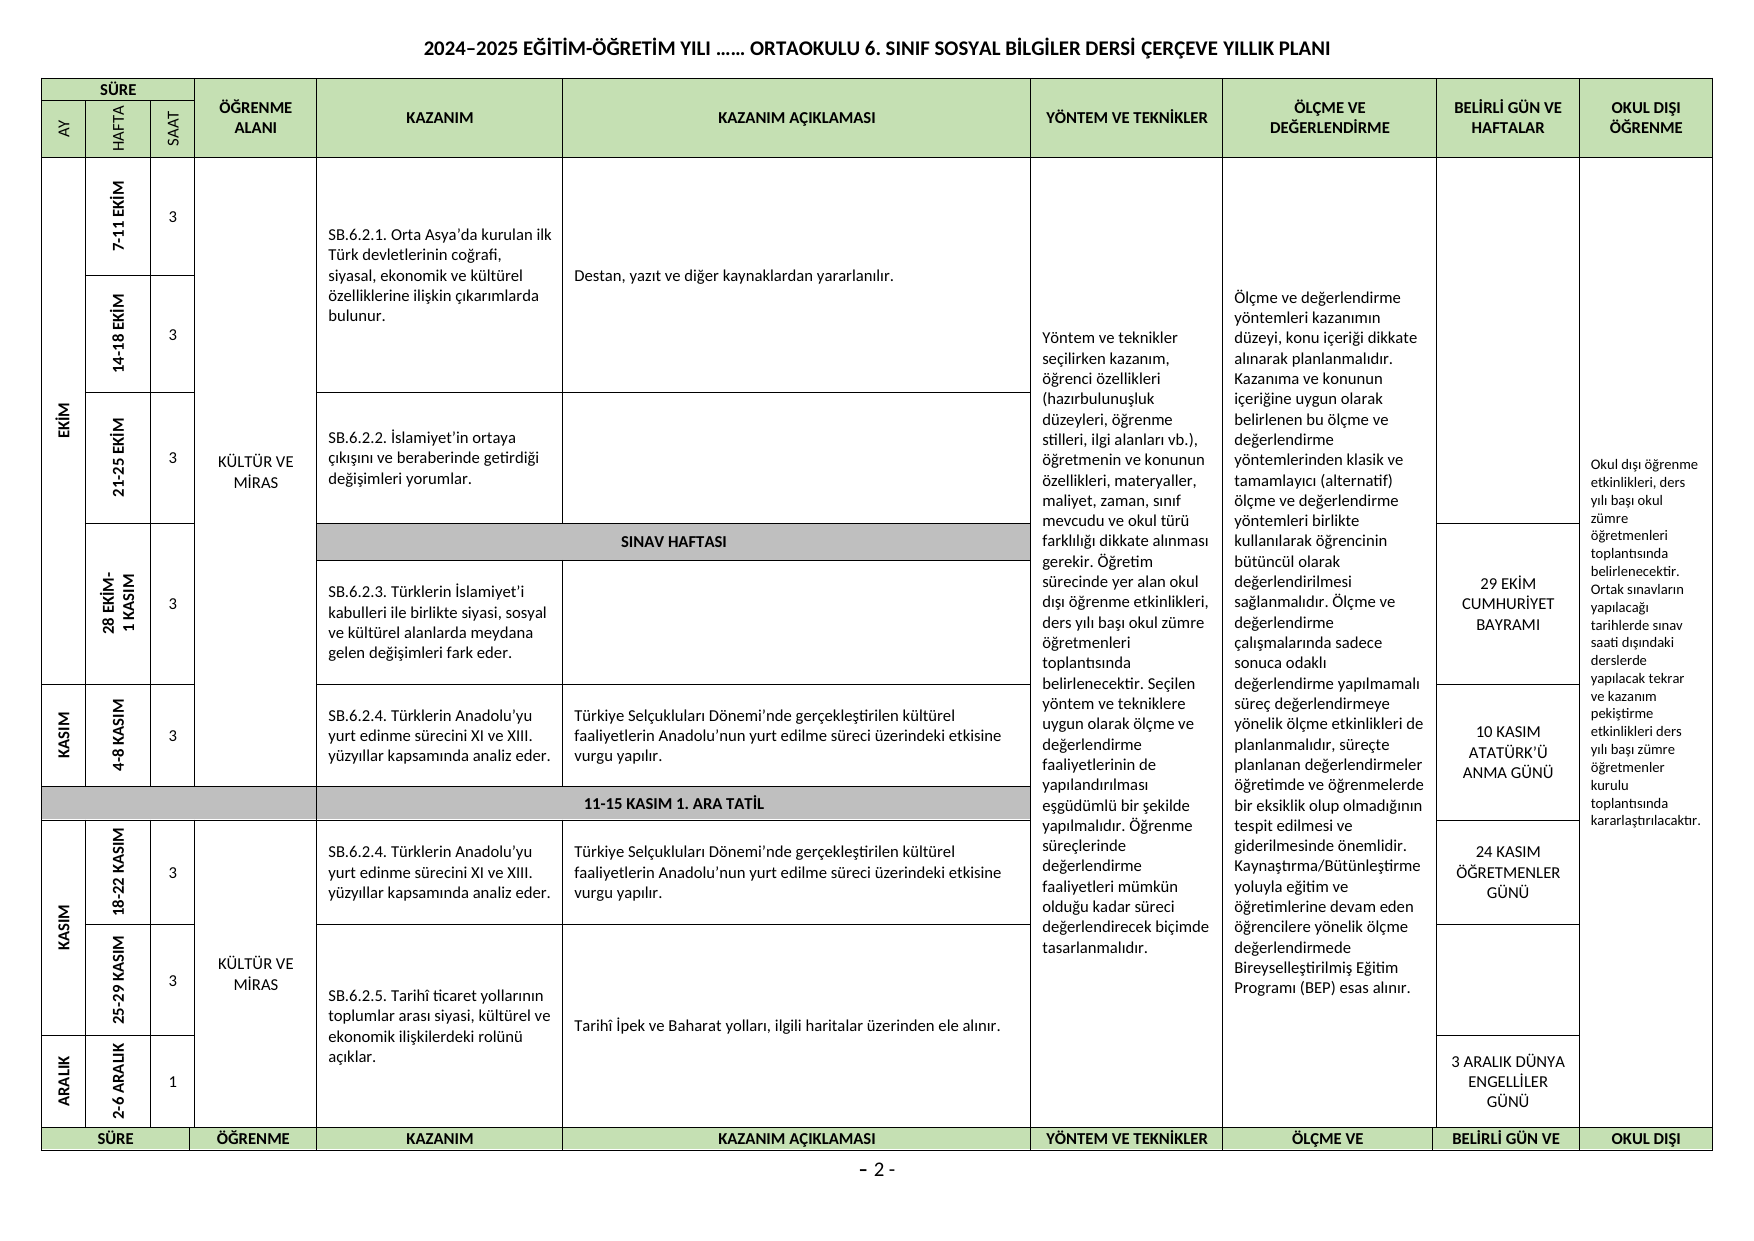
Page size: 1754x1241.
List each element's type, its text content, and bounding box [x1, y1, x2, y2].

table_cell EKİM [42, 158, 85, 684]
table_cell HAFTA [86, 101, 150, 157]
table_cell KAZANIM AÇIKLAMASI [563, 1128, 1030, 1149]
table_header OKUL DIŞI ÖĞRENME [1580, 79, 1712, 157]
table_cell 3 [151, 685, 194, 786]
table_cell 24 KASIM ÖĞRETMENLER GÜNÜ [1437, 821, 1579, 924]
table_cell [563, 561, 1030, 684]
table_header BELİRLİ GÜN VE HAFTALAR [1437, 79, 1579, 157]
table_cell KAZANIM [317, 1128, 562, 1149]
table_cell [1223, 158, 1436, 1127]
table_cell AY [42, 101, 85, 157]
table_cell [1031, 158, 1222, 1127]
table_cell OKUL DIŞI ÖĞRENME [1580, 1128, 1712, 1149]
table_cell SAAT [151, 101, 194, 157]
table_header SÜRE [42, 79, 194, 100]
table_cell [1223, 1128, 1432, 1149]
table_cell 10 KASIM ATATÜRK’Ü ANMA GÜNÜ [1437, 685, 1579, 819]
table_cell 1 [151, 1036, 194, 1127]
table_cell 3 [151, 925, 194, 1035]
table_cell ARALIK [42, 1036, 85, 1127]
table_cell SINAV HAFTASI [317, 524, 1030, 560]
table_cell [1437, 925, 1579, 1035]
table_cell 3 [151, 158, 194, 275]
table_cell 3 [151, 276, 194, 392]
table_header YÖNTEM VE TEKNİKLER [1031, 79, 1222, 157]
table_cell YÖNTEM VE TEKNİKLER [1031, 1128, 1222, 1149]
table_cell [1580, 158, 1712, 1127]
table_cell [42, 787, 316, 819]
table_cell SB.6.2.1. Orta Asya’da kurulan ilk Türk devletlerinin coğrafi, siyasal, ekonomik ve kültürel özelliklerine ilişkin çıkarımlarda bulunur. [317, 158, 562, 392]
table_cell Tarihî İpek ve Baharat yolları, ilgili haritalar üzerinden ele alınır. [563, 925, 1030, 1127]
table_cell 3 [151, 393, 194, 522]
table_cell SÜRE [42, 1128, 189, 1149]
table_cell 4-8 KASIM [86, 685, 150, 786]
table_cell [1433, 1128, 1579, 1149]
table_cell 25-29 KASIM [86, 925, 150, 1035]
table_cell 18-22 KASIM [86, 821, 150, 924]
table_cell SB.6.2.4. Türklerin Anadolu’yu yurt edinme sürecini XI ve XIII. yüzyıllar kapsamında analiz eder. [317, 685, 562, 786]
table_cell [563, 393, 1030, 522]
table_cell 3 [151, 821, 194, 924]
table_cell 3 ARALIK DÜNYA ENGELLİLER GÜNÜ [1437, 1036, 1579, 1127]
table_cell KÜLTÜR VE MİRAS [195, 158, 316, 786]
table_cell 3 [151, 524, 194, 684]
table_cell Türkiye Selçukluları Dönemi’nde gerçekleştirilen kültürel faaliyetlerin Anadolu’nun yurt edilme süreci üzerindeki etkisine vurgu yapılır. [563, 685, 1030, 786]
table_cell KASIM [42, 685, 85, 786]
table_cell 28 EKİM- 1 KASIM [86, 524, 150, 684]
table_cell Destan, yazıt ve diğer kaynaklardan yararlanılır. [563, 158, 1030, 392]
table_cell 2-6 ARALIK [86, 1036, 150, 1127]
table_header KAZANIM [317, 79, 562, 157]
table_header KAZANIM AÇIKLAMASI [563, 79, 1030, 157]
table_cell SB.6.2.5. Tarihî ticaret yollarının toplumlar arası siyasi, kültürel ve ekonomik ilişkilerdeki rolünü açıklar. [317, 925, 562, 1127]
table_cell [1437, 158, 1579, 522]
table_cell 7-11 EKİM [86, 158, 150, 275]
table_cell KÜLTÜR VE MİRAS [195, 821, 316, 1127]
table_cell Türkiye Selçukluları Dönemi’nde gerçekleştirilen kültürel faaliyetlerin Anadolu’nun yurt edilme süreci üzerindeki etkisine vurgu yapılır. [563, 821, 1030, 924]
table_cell 14-18 EKİM [86, 276, 150, 392]
table_cell ÖĞRENME ALANI [190, 1128, 316, 1149]
table_header ÖĞRENME ALANI [195, 79, 316, 157]
table_cell SB.6.2.2. İslamiyet’in ortaya çıkışını ve beraberinde getirdiği değişimleri yorumlar. [317, 393, 562, 522]
table_header ÖLÇME VE DEĞERLENDİRME [1223, 79, 1436, 157]
table_cell 21-25 EKİM [86, 393, 150, 522]
table_cell 29 EKİM CUMHURİYET BAYRAMI [1437, 524, 1579, 684]
table_cell SB.6.2.3. Türklerin İslamiyet’i kabulleri ile birlikte siyasi, sosyal ve kültürel alanlarda meydana gelen değişimleri fark eder. [317, 561, 562, 684]
table_cell KASIM [42, 821, 85, 1035]
table_cell SB.6.2.4. Türklerin Anadolu’yu yurt edinme sürecini XI ve XIII. yüzyıllar kapsamında analiz eder. [317, 821, 562, 924]
table_cell 11-15 KASIM 1. ARA TATİL [317, 787, 1030, 819]
